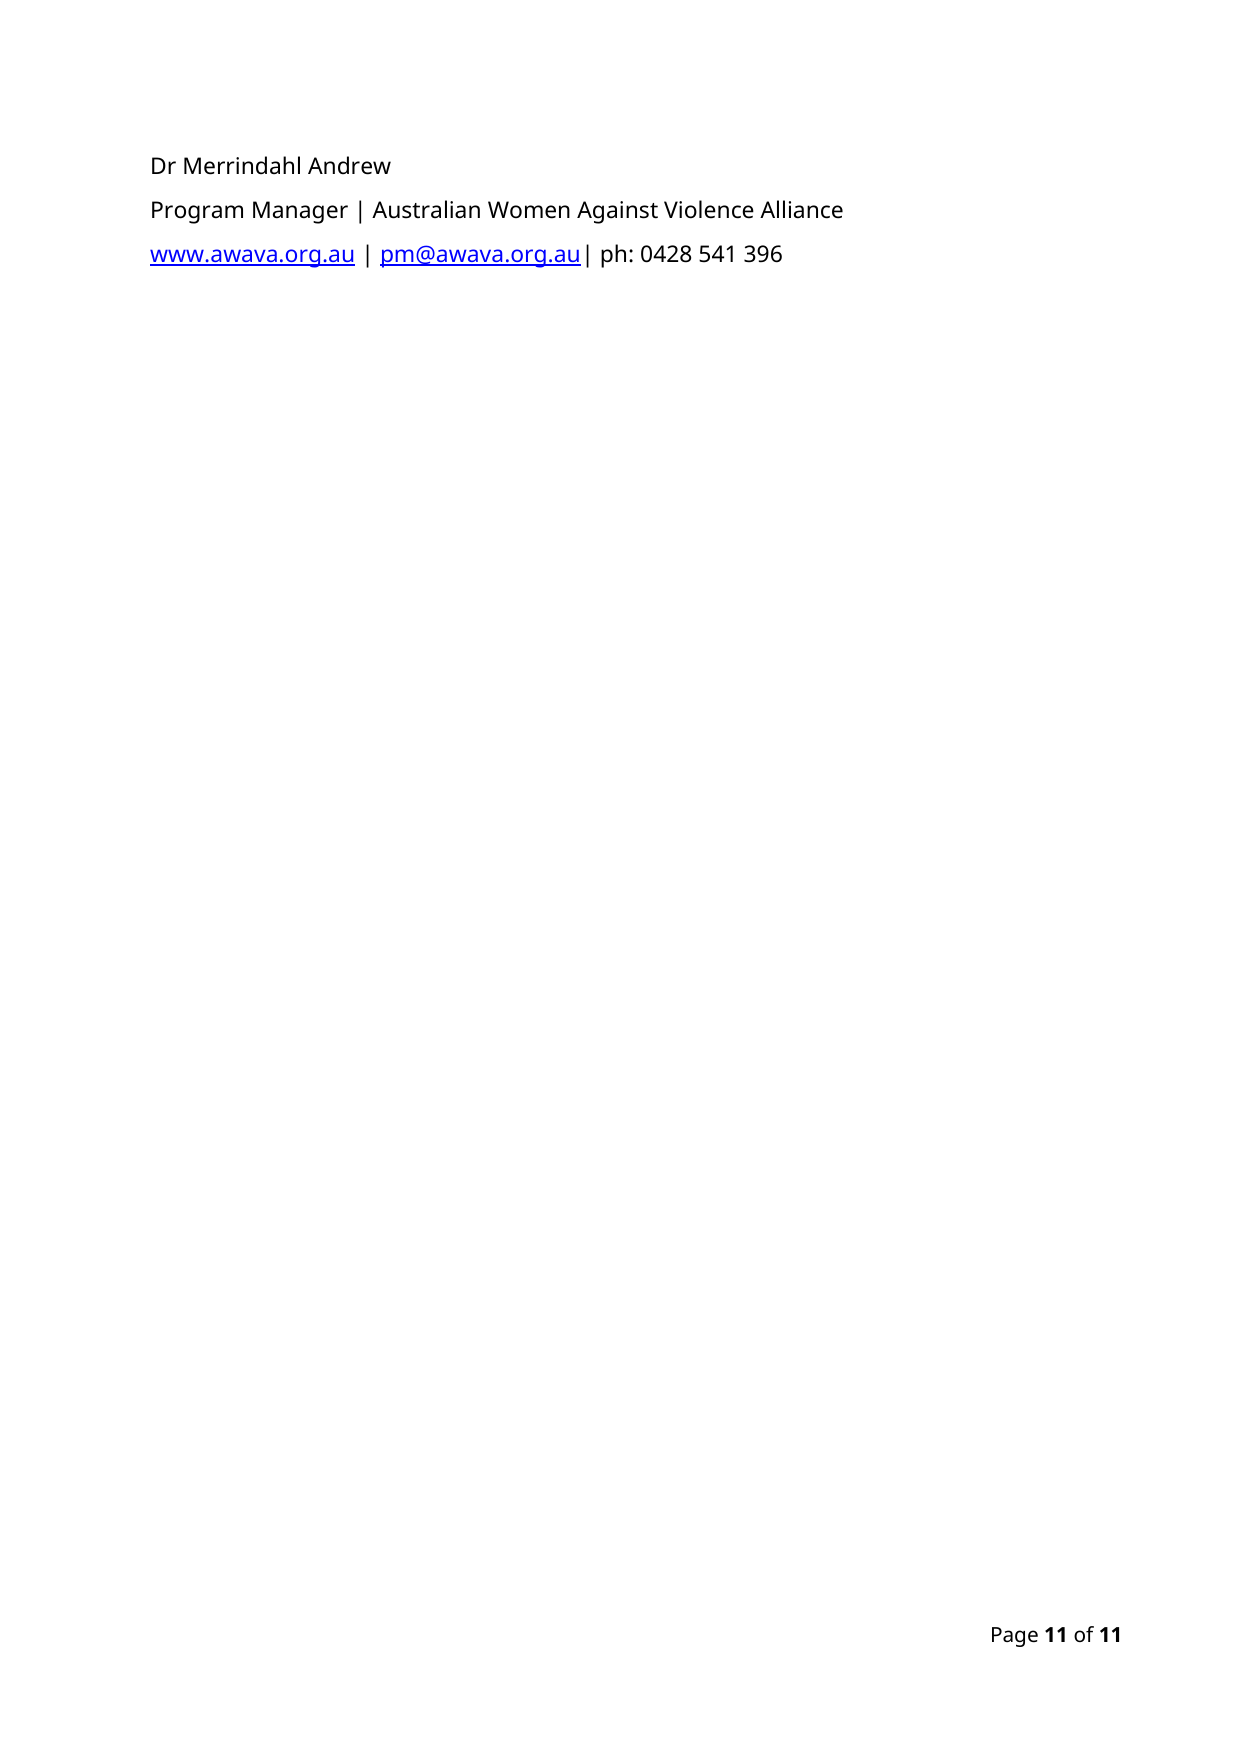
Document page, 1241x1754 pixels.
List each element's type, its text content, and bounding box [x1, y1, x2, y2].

text www.awava.org.au | pm@awava.org.au| ph: 0428 541 396 [150, 237, 1122, 269]
text Program Manager | Australian Women Against Violence Alliance [150, 194, 1122, 225]
text Dr Merrindahl Andrew [150, 150, 1122, 181]
